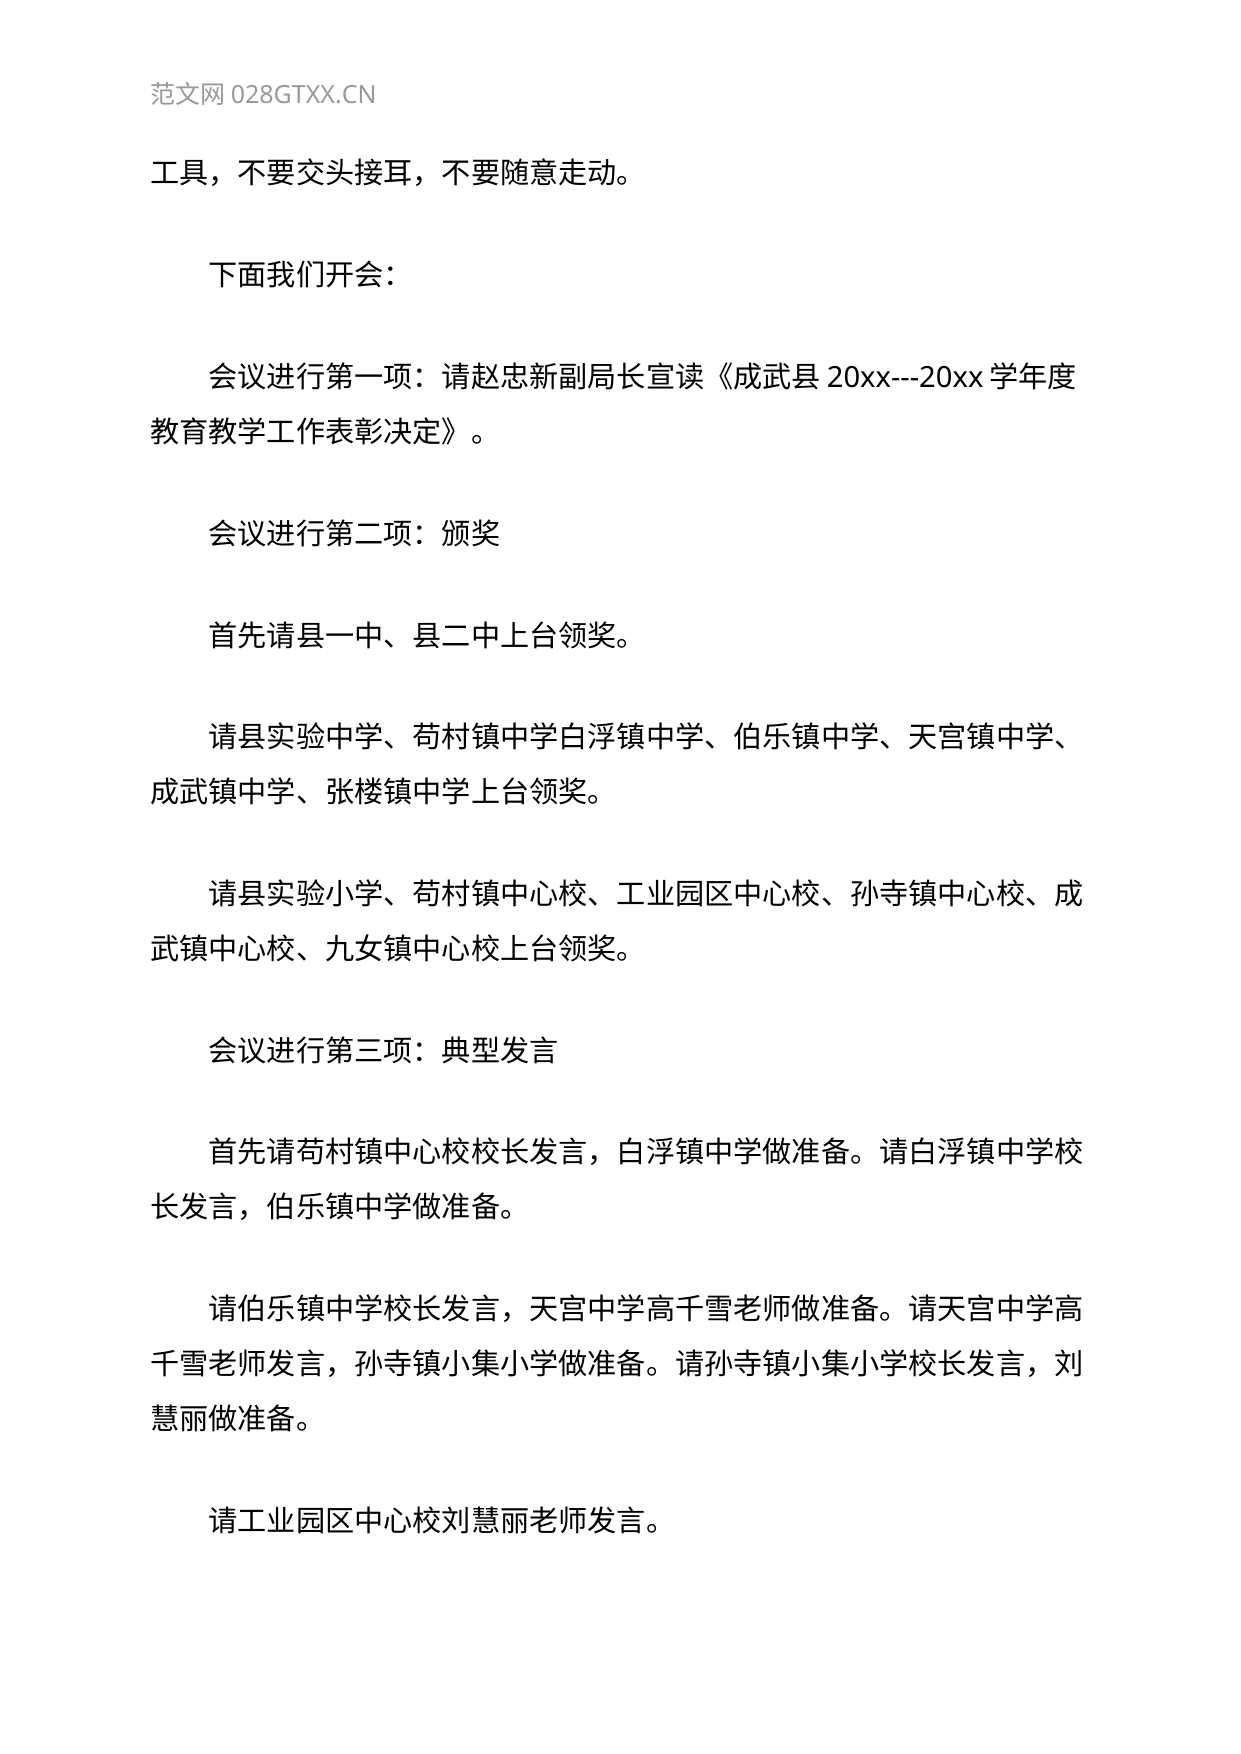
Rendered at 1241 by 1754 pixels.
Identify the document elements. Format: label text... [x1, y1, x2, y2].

text 会议进行第二项：颁奖 [150, 510, 1090, 553]
text 首先请苟村镇中心校校长发言，白浮镇中学做准备。请白浮镇中学校长发言，伯乐镇中学做准备。 [150, 1129, 1090, 1226]
text 首先请县一中、县二中上台领奖。 [150, 612, 1090, 654]
text 请伯乐镇中学校长发言，天宫中学高千雪老师做准备。请天宫中学高千雪老师发言，孙寺镇小集小学做准备。请孙寺镇小集小学校长发言，刘慧丽做准备。 [150, 1286, 1090, 1438]
text 请县实验中学、苟村镇中学白浮镇中学、伯乐镇中学、天宫镇中学、成武镇中学、张楼镇中学上台领奖。 [150, 714, 1090, 811]
text 请工业园区中心校刘慧丽老师发言。 [150, 1497, 1090, 1539]
text 会议进行第三项：典型发言 [150, 1027, 1090, 1069]
text 会议进行第一项：请赵忠新副局长宣读《成武县20xx---20xx学年度教育教学工作表彰决定》。 [150, 353, 1090, 451]
text 请县实验小学、苟村镇中心校、工业园区中心校、孙寺镇中心校、成武镇中心校、九女镇中心校上台领奖。 [150, 871, 1090, 968]
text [150, 150, 1090, 192]
text 下面我们开会： [150, 252, 1090, 294]
